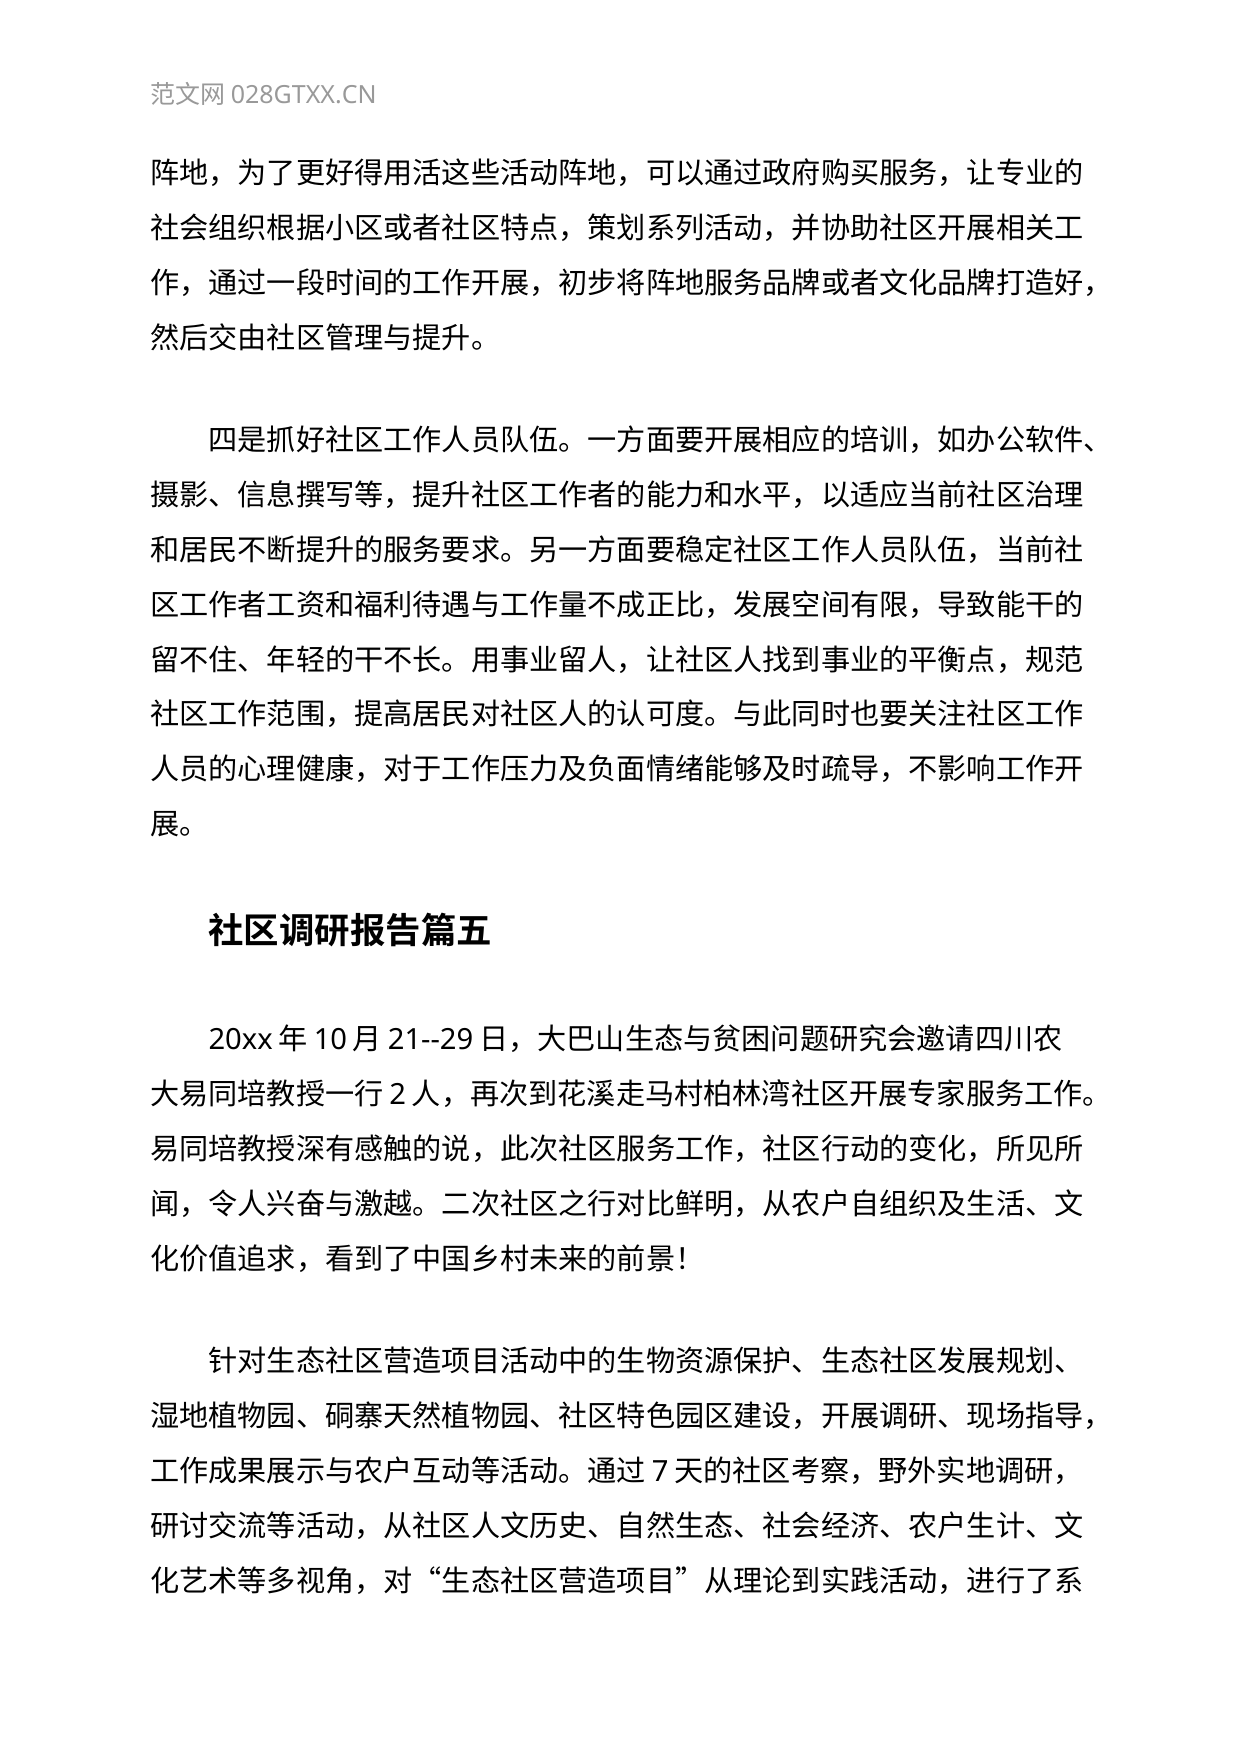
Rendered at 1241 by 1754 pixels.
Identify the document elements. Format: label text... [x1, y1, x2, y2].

text 四是抓好社区工作人员队伍。一方面要开展相应的培训，如办公软件、摄影、信息撰写等，提升社区工作者的能力和水平，以适应当前社区治理和居民不断提升的服务要求。另一方面要稳定社区工作人员队伍，当前社区工作者工资和福利待遇与工作量不成正比，发展空间有限，导致能干的留不住、年轻的干不长。用事业留人，让社区人找到事业的平衡点，规范社区工作范围，提高居民对社区人的认可度。与此同时也要关注社区工作人员的心理健康，对于工作压力及负面情绪能够及时疏导，不影响工作开展。 [150, 416, 1090, 843]
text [150, 1337, 1090, 1599]
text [150, 150, 1090, 357]
text 社区调研报告篇五 [150, 902, 1090, 954]
text 20xx年10月21--29日，大巴山生态与贫困问题研究会邀请四川农大易同培教授一行2人，再次到花溪走马村柏林湾社区开展专家服务工作。易同培教授深有感触的说，此次社区服务工作，社区行动的变化，所见所闻，令人兴奋与激越。二次社区之行对比鲜明，从农户自组织及生活、文化价值追求，看到了中国乡村未来的前景！ [150, 1016, 1090, 1278]
